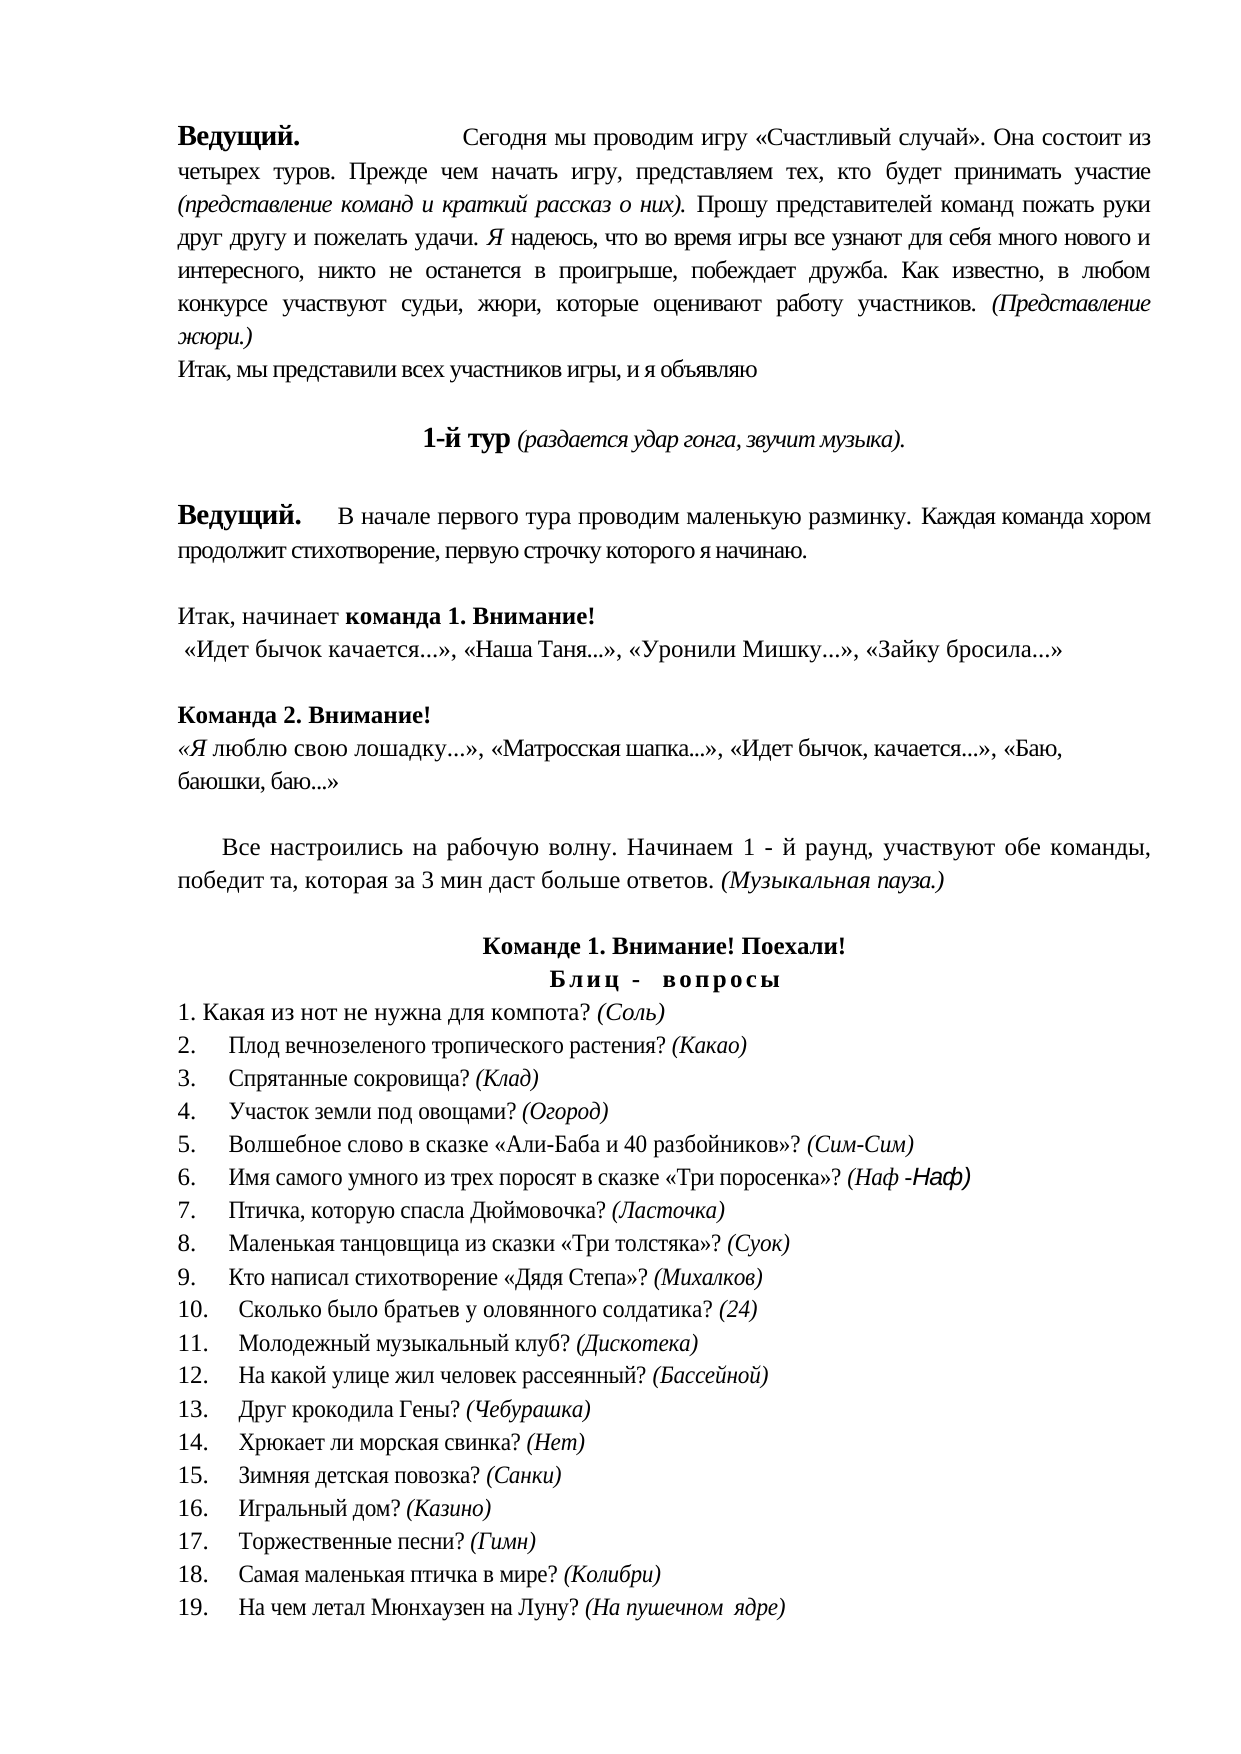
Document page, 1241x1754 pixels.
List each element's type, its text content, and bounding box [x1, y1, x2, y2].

list Молодежный музыкальный клуб? (Дискотека) [177, 1328, 1152, 1356]
text Итак, мы представили всех участников игры, и я объявляю [177, 354, 1152, 383]
list На какой улице жил человек рассеянный? (Бассейной) [177, 1361, 1152, 1389]
list Волшебное слово в сказке «Али-Баба и 40 разбойников»? (Сим-Сим) [177, 1129, 1152, 1158]
list Птичка, которую спасла Дюймовочка? (Ласточка) [177, 1196, 1152, 1224]
list На чем летал Мюнхаузен на Луну? (На пушечном ядре) [177, 1592, 1152, 1621]
list Маленькая танцовщица из сказки «Три толстяка»? (Суок) [177, 1228, 1152, 1257]
list Спрятанные сокровища? (Клад) [177, 1063, 1152, 1092]
list Хрюкает ли морская свинка? (Нет) [177, 1427, 1152, 1455]
list Сколько было братьев у оловянного солдатика? (24) [177, 1294, 1152, 1323]
list Имя самого умного из трех поросят в сказке «Три поросенка»? (Наф -Наф) [177, 1162, 1152, 1191]
list Участок земли под овощами? (Огород) [177, 1096, 1152, 1125]
text Итак, начинает команда 1. Внимание! [177, 601, 1152, 630]
text «Идет бычок качается...», «Наша Таня...», «Уронили Мишку...», «Зайку бросила...» [177, 634, 1152, 663]
list Плод вечнозеленого тропического растения? (Какао) [177, 1030, 1152, 1059]
text 1. Какая из нот не нужна для компота? (Соль) [177, 997, 942, 1026]
text Ведущий. В начале первого тура проводим маленькую разминку. Каждая команда хором продолжит стихотворение, первую строчку которого я начинаю. [177, 497, 1151, 564]
list Зимняя детская повозка? (Санки) [177, 1460, 1152, 1488]
list Торжественные песни? (Гимн) [177, 1526, 1152, 1554]
text Все настроились на рабочую волну. Начинаем 1 - й раунд, участвуют обе команды, победит та, которая за 3 мин даст больше ответов. (Музыкальная пауза.) [177, 832, 1152, 894]
list Кто написал стихотворение «Дядя Степа»? (Михалков) [177, 1262, 1152, 1290]
list Игральный дом? (Казино) [177, 1493, 1152, 1521]
text Команде 1. Внимание! Поехали! [177, 931, 1152, 960]
list Друг крокодила Гены? (Чебурашка) [177, 1394, 1152, 1422]
list Самая маленькая птичка в мире? (Колибри) [177, 1559, 1152, 1587]
text Ведущий. Сегодня мы проводим игру «Счастливый случай». Она состоит из четырех туров. Прежде чем начать игру, представляем тех, кто будет принимать участие (представление команд и краткий рассказ о них). Прошу представителей команд пожать руки друг другу и пожелать удачи. Я надеюсь, что во время игры все узнают для себя много нового и интересного, никто не останется в проигрыше, побеждает дружба. Как известно, в любом конкурсе участвуют судьи, жюри, которые оценивают работу участников. (Представление жюри.) [177, 118, 1151, 350]
text Команда 2. Внимание! [177, 667, 732, 729]
text 1-й тур (раздается удар гонга, звучит музыка). [177, 420, 1152, 454]
text Блиц - вопросы [177, 964, 1152, 993]
text «Я люблю свою лошадку...», «Матросская шапка...», «Идет бычок, качается...», «Баю, баюшки, баю...» [177, 733, 1152, 795]
